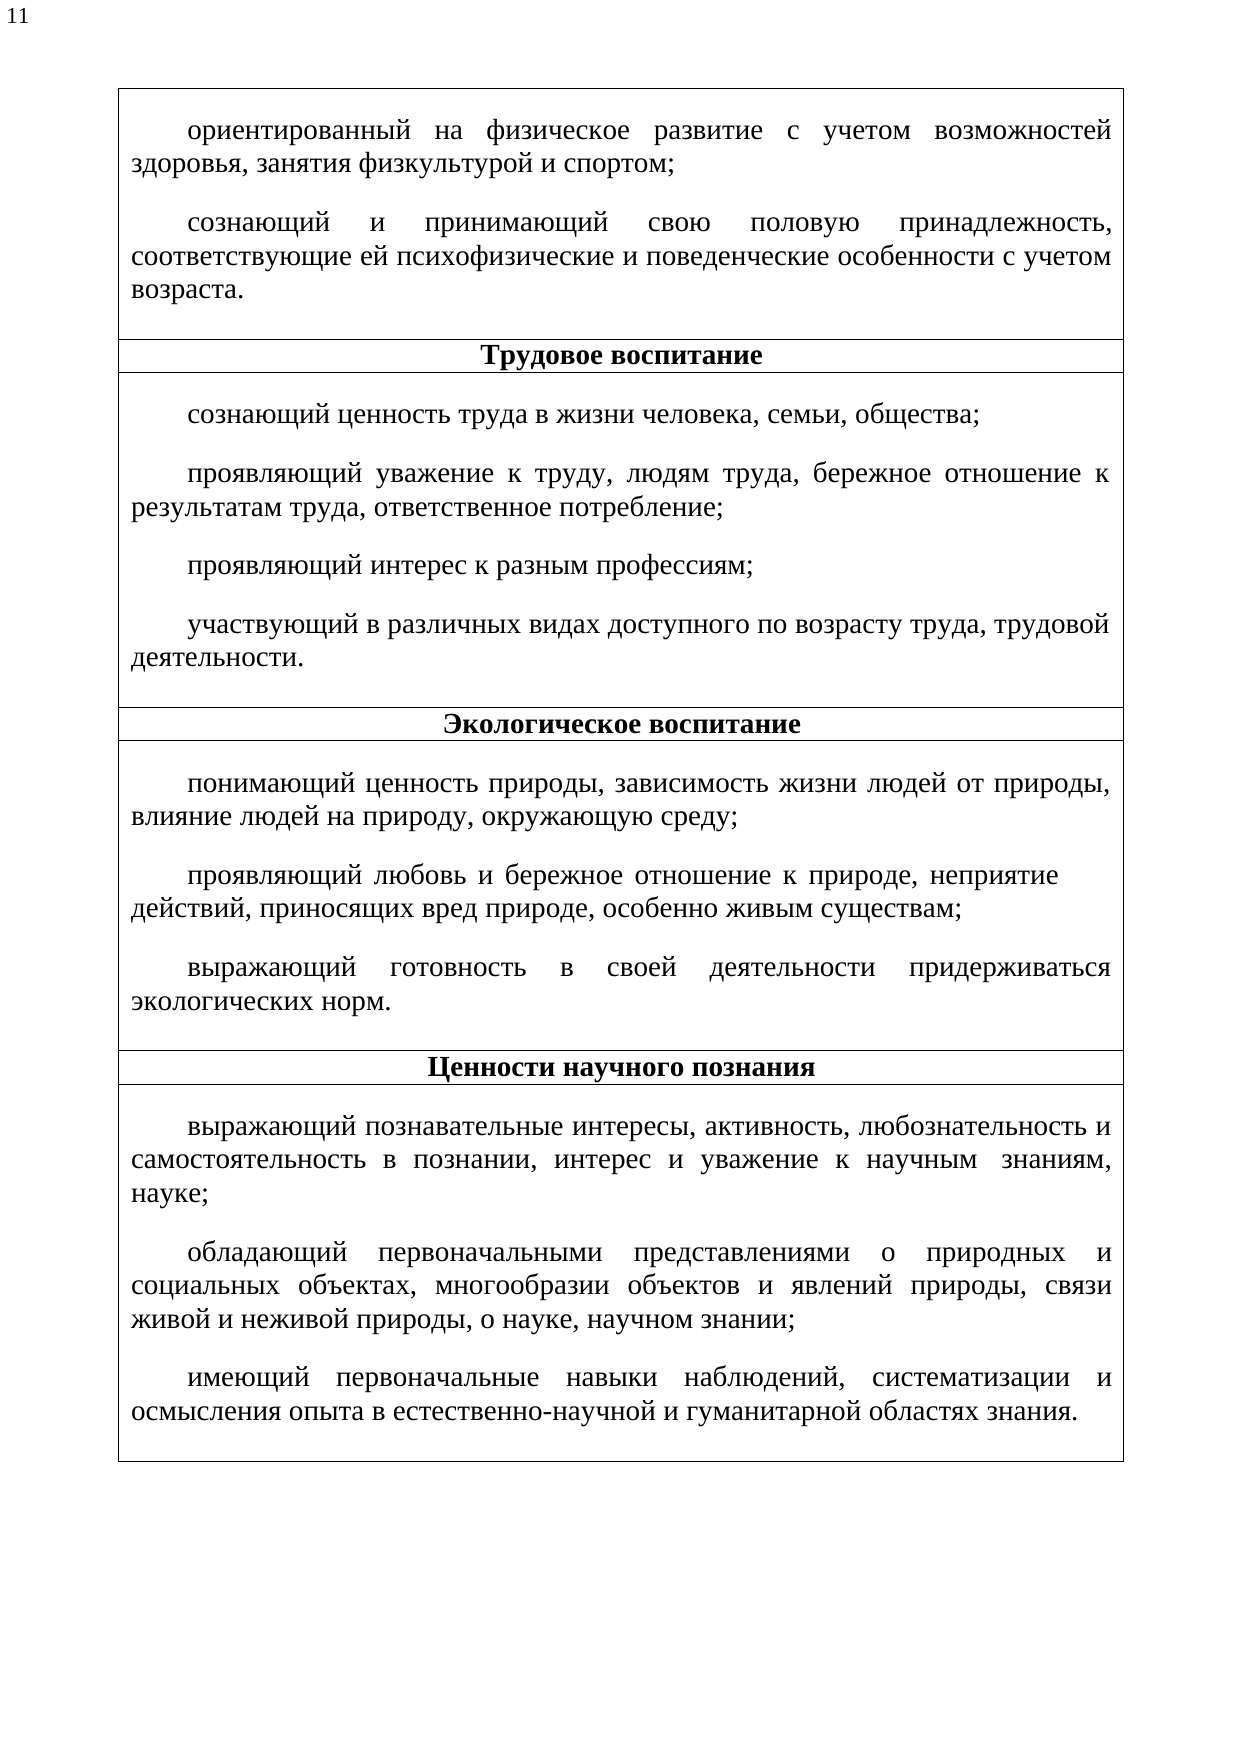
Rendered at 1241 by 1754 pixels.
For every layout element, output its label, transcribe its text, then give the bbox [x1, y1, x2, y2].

table_cell выражающий познавательные интересы, активность, любознательность и самостоятельность в познании, интерес и уважение к научным знаниям, науке; обладающий первоначальными представлениями о природных и социальных объектах, многообразии объектов и явлений природы, связи живой и неживой природы, о науке, научном знании; имеющий первоначальные навыки наблюдений, систематизации и осмысления опыта в естественно-научной и гуманитарной областях знания. [119, 1085, 1123, 1461]
table_cell понимающий ценность природы, зависимость жизни людей от природы, влияние людей на природу, окружающую среду; проявляющий любовь и бережное отношение к природе, неприятие действий, приносящих вред природе, особенно живым существам; выражающий готовность в своей деятельности придерживаться экологических норм. [119, 741, 1123, 1050]
table_cell Трудовое воспитание [119, 340, 1123, 372]
table_cell сознающий ценность труда в жизни человека, семьи, общества; проявляющий уважение к труду, людям труда, бережное отношение к результатам труда, ответственное потребление; проявляющий интерес к разным профессиям; участвующий в различных видах доступного по возрасту труда, трудовой деятельности. [119, 373, 1123, 707]
table_header ориентированный на физическое развитие с учетом возможностей здоровья, занятия физкультурой и спортом; сознающий и принимающий свою половую принадлежность, соответствующие ей психофизические и поведенческие особенности с учетом возраста. [119, 89, 1123, 339]
table_cell Ценности научного познания [119, 1051, 1123, 1083]
table_cell Экологическое воспитание [119, 708, 1123, 740]
